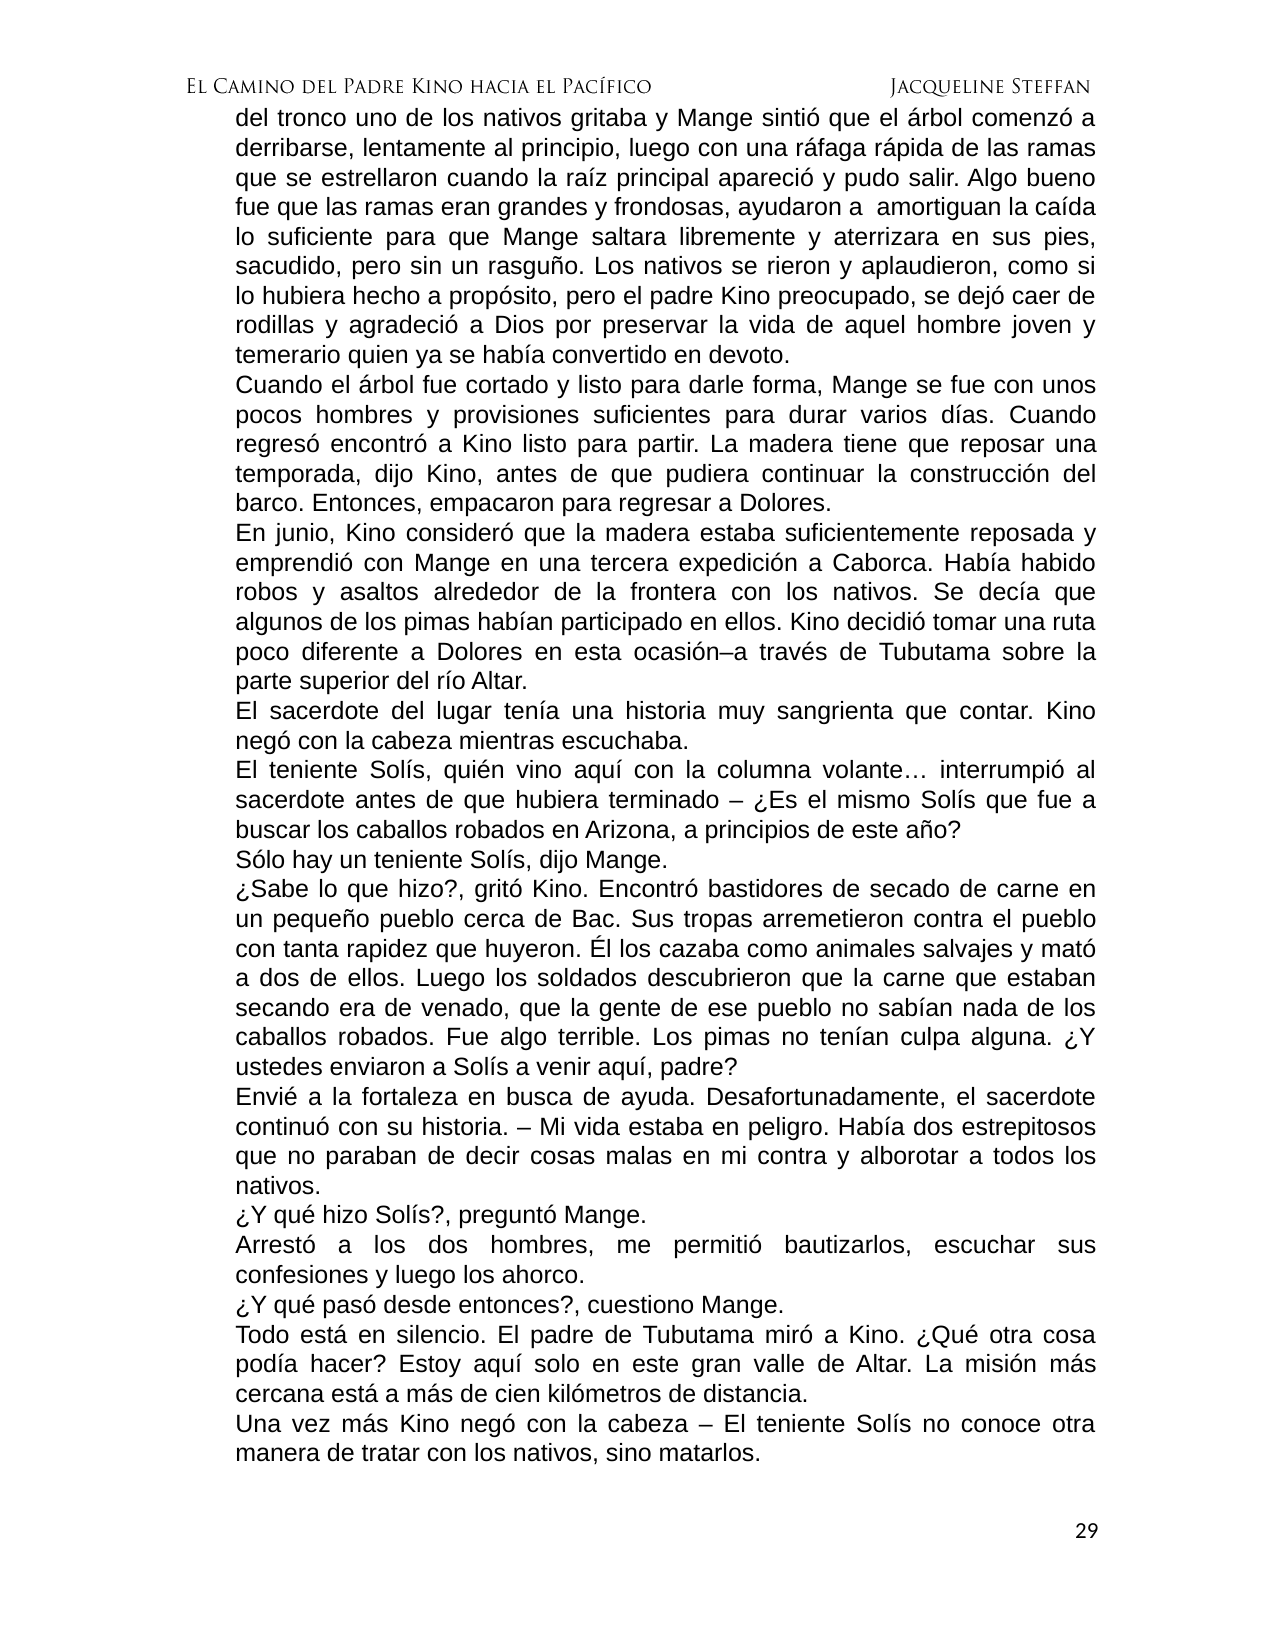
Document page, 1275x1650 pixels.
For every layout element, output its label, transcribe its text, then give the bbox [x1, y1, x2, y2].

text Envié a la fortaleza en busca de ayuda. Desafortunadamente, el sacerdote continuó con su historia. – Mi vida estaba en peligro. Había dos estrepitosos que no paraban de decir cosas malas en mi contra y alborotar a todos los nativos. [235, 1082, 1098, 1199]
text ¿Y qué pasó desde entonces?, cuestiono Mange. [235, 1290, 1098, 1319]
text El teniente Solís, quién vino aquí con la columna volante… interrumpió al sacerdote antes de que hubiera terminado – ¿Es el mismo Solís que fue a buscar los caballos robados en Arizona, a principios de este año? [235, 756, 1098, 843]
text Cuando el árbol fue cortado y listo para darle forma, Mange se fue con unos pocos hombres y provisiones suficientes para durar varios días. Cuando regresó encontró a Kino listo para partir. La madera tiene que reposar una temporada, dijo Kino, antes de que pudiera continuar la construcción del barco. Entonces, empacaron para regresar a Dolores. [235, 370, 1098, 517]
text En junio, Kino consideró que la madera estaba suficientemente reposada y emprendió con Mange en una tercera expedición a Caborca. Había habido robos y asaltos alrededor de la frontera con los nativos. Se decía que algunos de los pimas habían participado en ellos. Kino decidió tomar una ruta poco diferente a Dolores en esta ocasión–a través de Tubutama sobre la parte superior del río Altar. [235, 518, 1098, 695]
picture [185, 73, 1100, 98]
text El sacerdote del lugar tenía una historia muy sangrienta que contar. Kino negó con la cabeza mientras escuchaba. [235, 696, 1098, 754]
text ¿Y qué hizo Solís?, preguntó Mange. [235, 1201, 1098, 1229]
text ¿Sabe lo que hizo?, gritó Kino. Encontró bastidores de secado de carne en un pequeño pueblo cerca de Bac. Sus tropas arremetieron contra el pueblo con tanta rapidez que huyeron. Él los cazaba como animales salvajes y mató a dos de ellos. Luego los soldados descubrieron que la carne que estaban secando era de venado, que la gente de ese pueblo no sabían nada de los caballos robados. Fue algo terrible. Los pimas no tenían culpa alguna. ¿Y ustedes enviaron a Solís a venir aquí, padre? [235, 874, 1098, 1081]
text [235, 103, 1098, 369]
text Todo está en silencio. El padre de Tubutama miró a Kino. ¿Qué otra cosa podía hacer? Estoy aquí solo en este gran valle de Altar. La misión más cercana está a más de cien kilómetros de distancia. [235, 1320, 1098, 1408]
text Una vez más Kino negó con la cabeza – El teniente Solís no conoce otra manera de tratar con los nativos, sino matarlos. [235, 1409, 1098, 1467]
text Arrestó a los dos hombres, me permitió bautizarlos, escuchar sus confesiones y luego los ahorco. [235, 1230, 1098, 1289]
text Sólo hay un teniente Solís, dijo Mange. [235, 844, 1098, 873]
